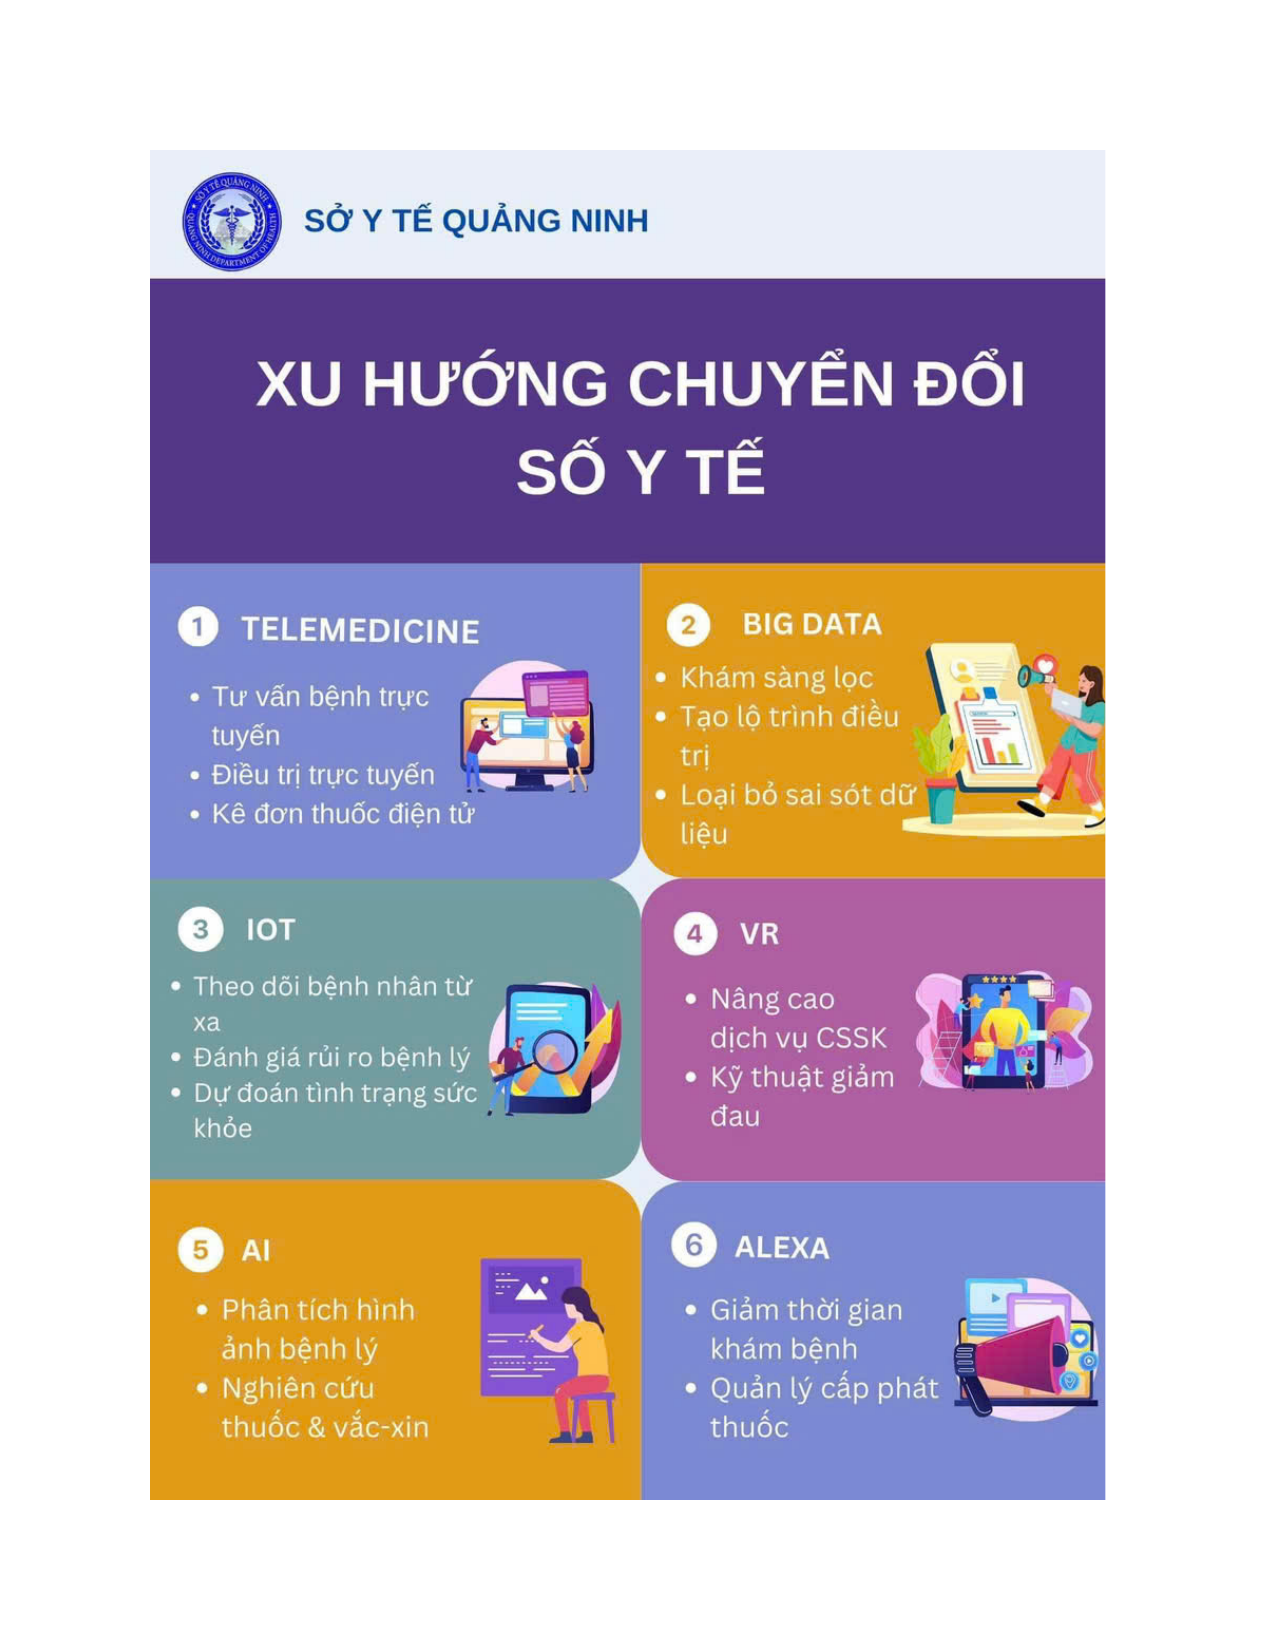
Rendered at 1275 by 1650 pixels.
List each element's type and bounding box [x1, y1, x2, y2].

picture [150, 150, 1106, 1500]
